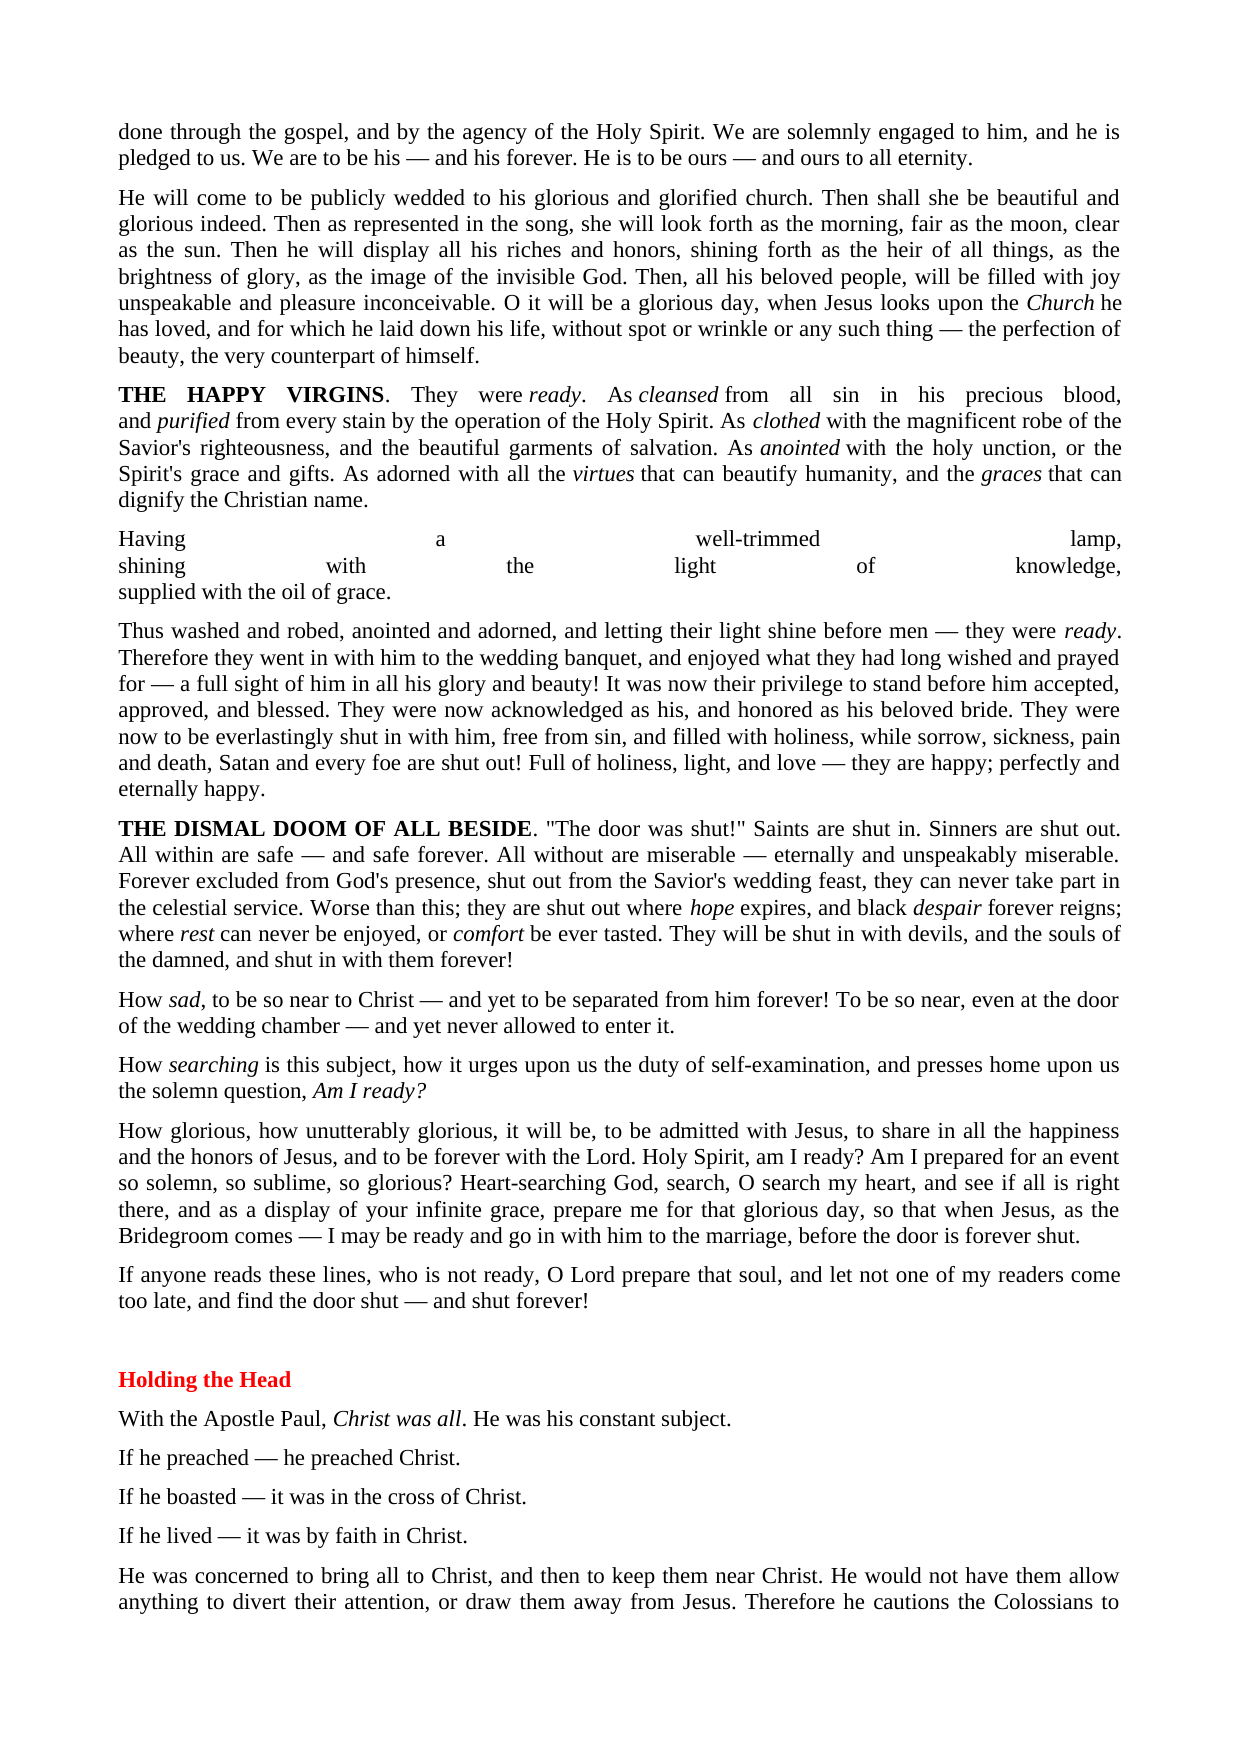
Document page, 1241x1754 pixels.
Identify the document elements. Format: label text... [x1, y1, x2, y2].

text THE HAPPY VIRGINS. They were ready. As cleansed from all sin in his precious blood, and purified from every stain by the operation of the Holy Spirit. As clothed with the magnificent robe of the Savior's righteousness, and the beautiful garments of salvation. As anointed with the holy unction, or the Spirit's grace and gifts. As adorned with all the virtues that can beautify humanity, and the graces that can dignify the Christian name. [118, 381, 1122, 513]
text He will come to be publicly wedded to his glorious and glorified church. Then shall she be beautiful and glorious indeed. Then as represented in the song, she will look forth as the morning, fair as the moon, clear as the sun. Then he will display all his riches and honors, shining forth as the heir of all things, as the brightness of glory, as the image of the invisible God. Then, all his beloved people, will be filled with joy unspeakable and pleasure inconceivable. O it will be a glorious day, when Jesus looks upon the Church he has loved, and for which he laid down his life, without spot or wrinkle or any such thing — the perfection of beauty, the very counterpart of himself. [118, 184, 1122, 368]
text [118, 118, 1122, 171]
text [118, 1562, 1122, 1614]
text How searching is this subject, how it urges upon us the duty of self-examination, and presses home upon us the solemn question, Am I ready? [118, 1051, 1122, 1104]
text How glorious, how unutterably glorious, it will be, to be admitted with Jesus, to share in all the happiness and the honors of Jesus, and to be forever with the Lord. Holy Spirit, am I ready? Am I prepared for an event so solemn, so sublime, so glorious? Heart-searching God, search, O search my heart, and see if all is right there, and as a display of your infinite grace, prepare me for that glorious day, so that when Jesus, as the Bridegroom comes — I may be ready and go in with him to the marriage, before the door is forever shut. [118, 1117, 1122, 1248]
text Having a well-trimmed lamp, shining with the light of knowledge, supplied with the oil of grace. [118, 526, 1122, 604]
text Thus washed and robed, anointed and adorned, and letting their light shine before men — they were ready. Therefore they went in with him to the wedding banquet, and enjoyed what they had long wished and prayed for — a full sight of him in all his glory and beauty! It was now their privilege to stand before him accepted, approved, and blessed. They were now acknowledged as his, and honored as his beloved bride. They were now to be everlastingly shut in with him, free from sin, and filled with holiness, while sorrow, sickness, pain and death, Satan and every foe are shut out! Full of holiness, light, and love — they are happy; perfectly and eternally happy. [118, 617, 1122, 802]
text If he lived — it was by faith in Christ. [118, 1523, 1122, 1549]
text If he boasted — it was in the cross of Christ. [118, 1483, 1122, 1510]
text How sad, to be so near to Christ — and yet to be separated from him forever! To be so near, even at the door of the wedding chamber — and yet never allowed to enter it. [118, 986, 1122, 1038]
text If he preached — he preached Christ. [118, 1444, 1122, 1471]
text THE DISMAL DOOM OF ALL BESIDE. "The door was shut!" Saints are shut in. Sinners are shut out. All within are safe — and safe forever. All without are miserable — eternally and unspeakably miserable. Forever excluded from God's presence, shut out from the Savior's wedding feast, they can never take part in the celestial service. Worse than this; they are shut out where hope expires, and black despair forever reigns; where rest can never be enjoyed, or comfort be ever tasted. They will be shut in with devils, and the souls of the damned, and shut in with them forever! [118, 815, 1122, 973]
text With the Apostle Paul, Christ was all. He was his constant subject. [118, 1405, 1122, 1431]
text If anyone reads these lines, who is not ready, O Lord prepare that soul, and let not one of my readers come too late, and find the door shut — and shut forever! [118, 1261, 1122, 1314]
